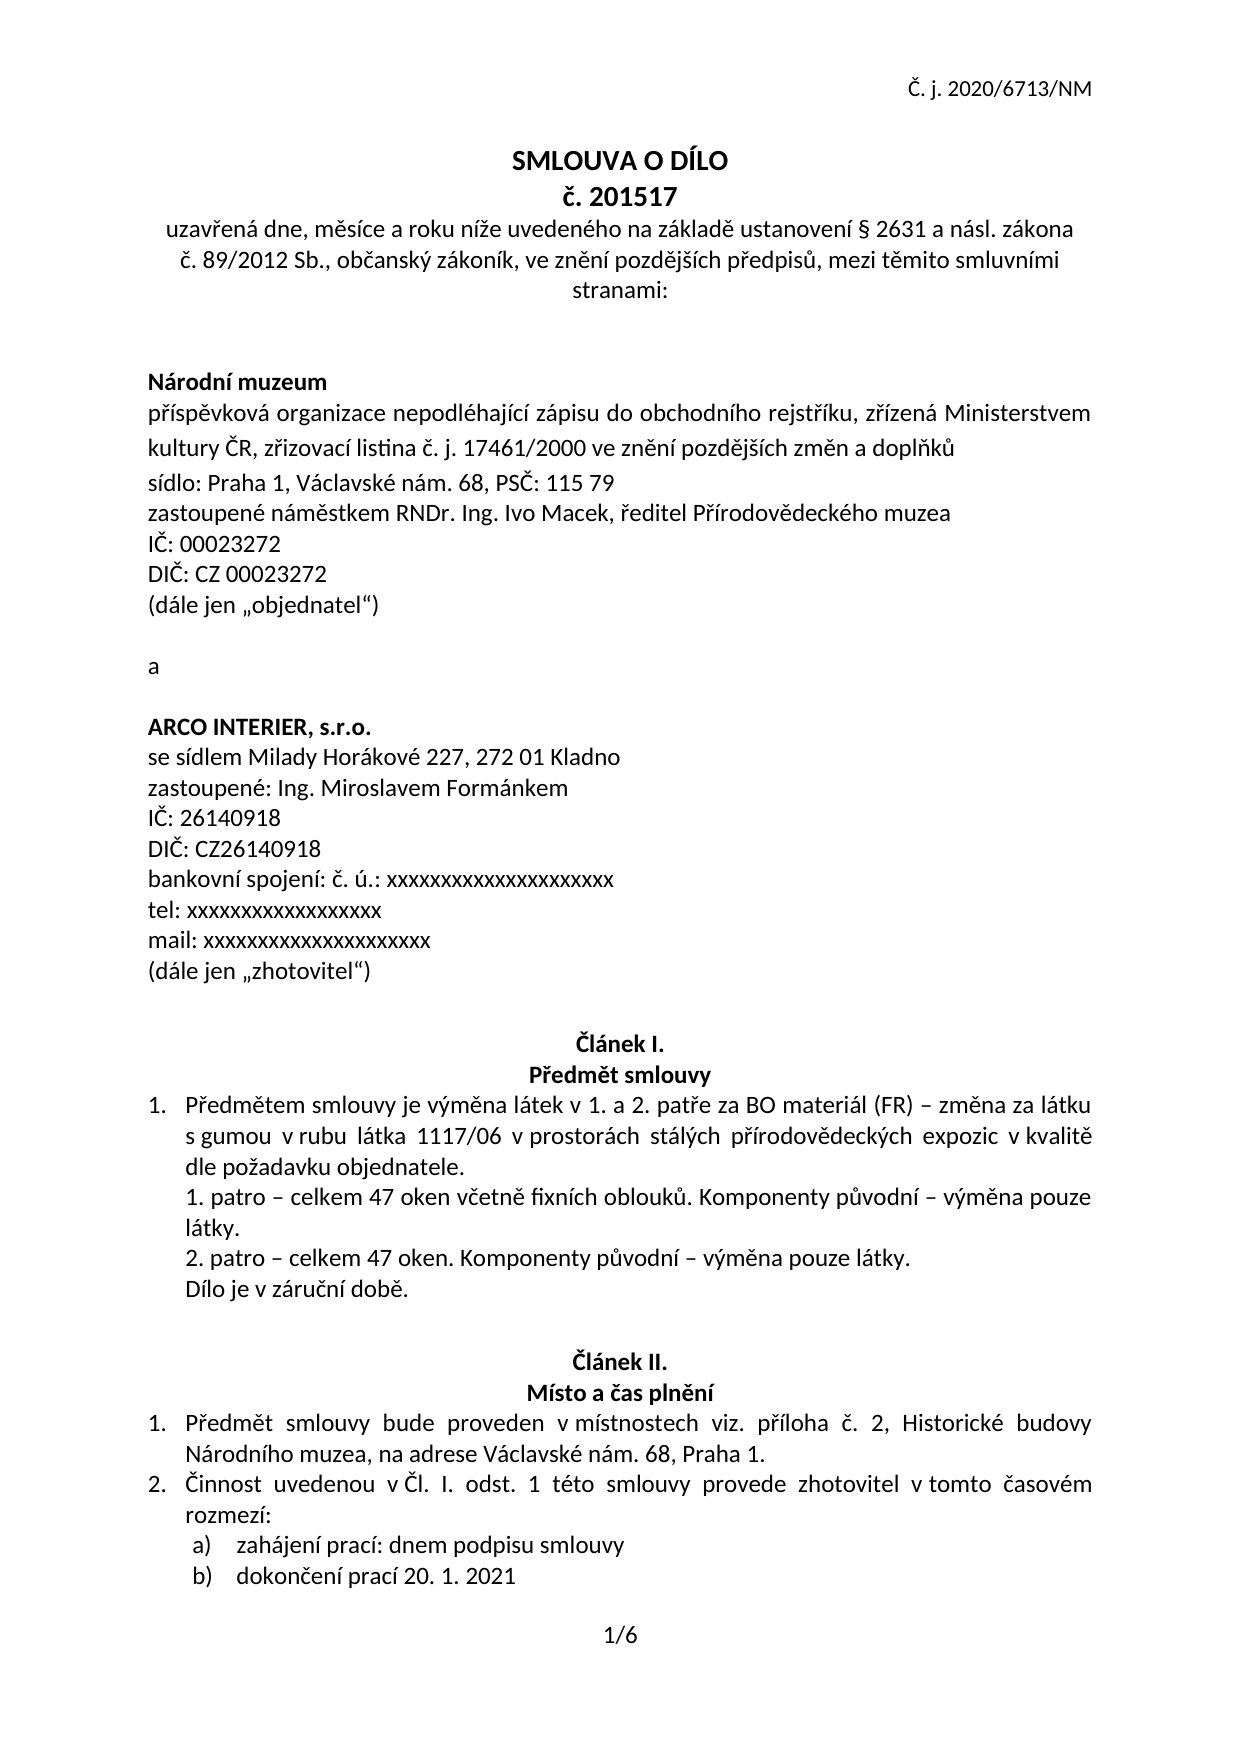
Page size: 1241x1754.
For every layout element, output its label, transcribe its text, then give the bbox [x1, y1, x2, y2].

text se sídlem Milady Horákové 227, 272 01 Kladno [148, 741, 1092, 772]
text Dílo je v záruční době. [185, 1273, 1092, 1303]
text (dále jen „zhotovitel“) [148, 955, 1092, 986]
text tel: xxxxxxxxxxxxxxxxxx [148, 894, 1092, 924]
text mail: xxxxxxxxxxxxxxxxxxxxx [148, 924, 1092, 955]
text Místo a čas plnění [148, 1377, 1092, 1407]
text IČ: 26140918 [148, 802, 1092, 833]
list Předmětem smlouvy je výměna látek v 1. a 2. patře za BO materiál (FR) – změna za látku s gumou v rubu látka 1117/06 v prostorách stálých přírodovědeckých expozic v kvalitě dle požadavku objednatele. [148, 1090, 1092, 1181]
text SMLOUVA O DÍLO [148, 142, 1092, 178]
text zastoupené náměstkem RNDr. Ing. Ivo Macek, ředitel Přírodovědeckého muzea [148, 497, 1092, 528]
subtitle Článek I. [148, 1029, 1092, 1059]
text Článek II. [148, 1346, 1092, 1377]
text a [148, 650, 1092, 680]
list zahájení prací: dnem podpisu smlouvy [192, 1529, 1092, 1560]
text bankovní spojení: č. ú.: xxxxxxxxxxxxxxxxxxxxx [148, 863, 1092, 894]
text sídlo: Praha 1, Václavské nám. 68, PSČ: 115 79 [148, 467, 1092, 497]
list dokončení prací 20. 1. 2021 [192, 1560, 1092, 1591]
text 2. patro – celkem 47 oken. Komponenty původní – výměna pouze látky. [185, 1242, 1092, 1273]
text ARCO INTERIER, s.r.o. [148, 711, 1092, 741]
list Předmět smlouvy bude proveden v místnostech viz. příloha č. 2, Historické budovy Národního muzea, na adrese Václavské nám. 68, Praha 1. [148, 1407, 1092, 1468]
subtitle Předmět smlouvy [148, 1059, 1092, 1090]
text uzavřená dne, měsíce a roku níže uvedeného na základě ustanovení § 2631 a násl. zákona č. 89/2012 Sb., občanský zákoník, ve znění pozdějších předpisů, mezi těmito smluvními stranami: [148, 214, 1092, 305]
text č. 201517 [148, 178, 1092, 214]
text Národní muzeum [148, 366, 1092, 397]
text IČ: 00023272 [148, 528, 1092, 558]
text příspěvková organizace nepodléhající zápisu do obchodního rejstříku, zřízená Ministerstvem kultury ČR, zřizovací listina č. j. 17461/2000 ve znění pozdějších změn a doplňků [148, 397, 1092, 462]
text DIČ: CZ26140918 [148, 833, 1092, 863]
text (dále jen „objednatel“) [148, 589, 1092, 619]
list Činnost uvedenou v Čl. I. odst. 1 této smlouvy provede zhotovitel v tomto časovém rozmezí: [148, 1468, 1092, 1529]
text 1. patro – celkem 47 oken včetně fixních oblouků. Komponenty původní – výměna pouze látky. [185, 1181, 1092, 1242]
text zastoupené: Ing. Miroslavem Formánkem [148, 772, 1092, 802]
text DIČ: CZ 00023272 [148, 558, 1092, 589]
